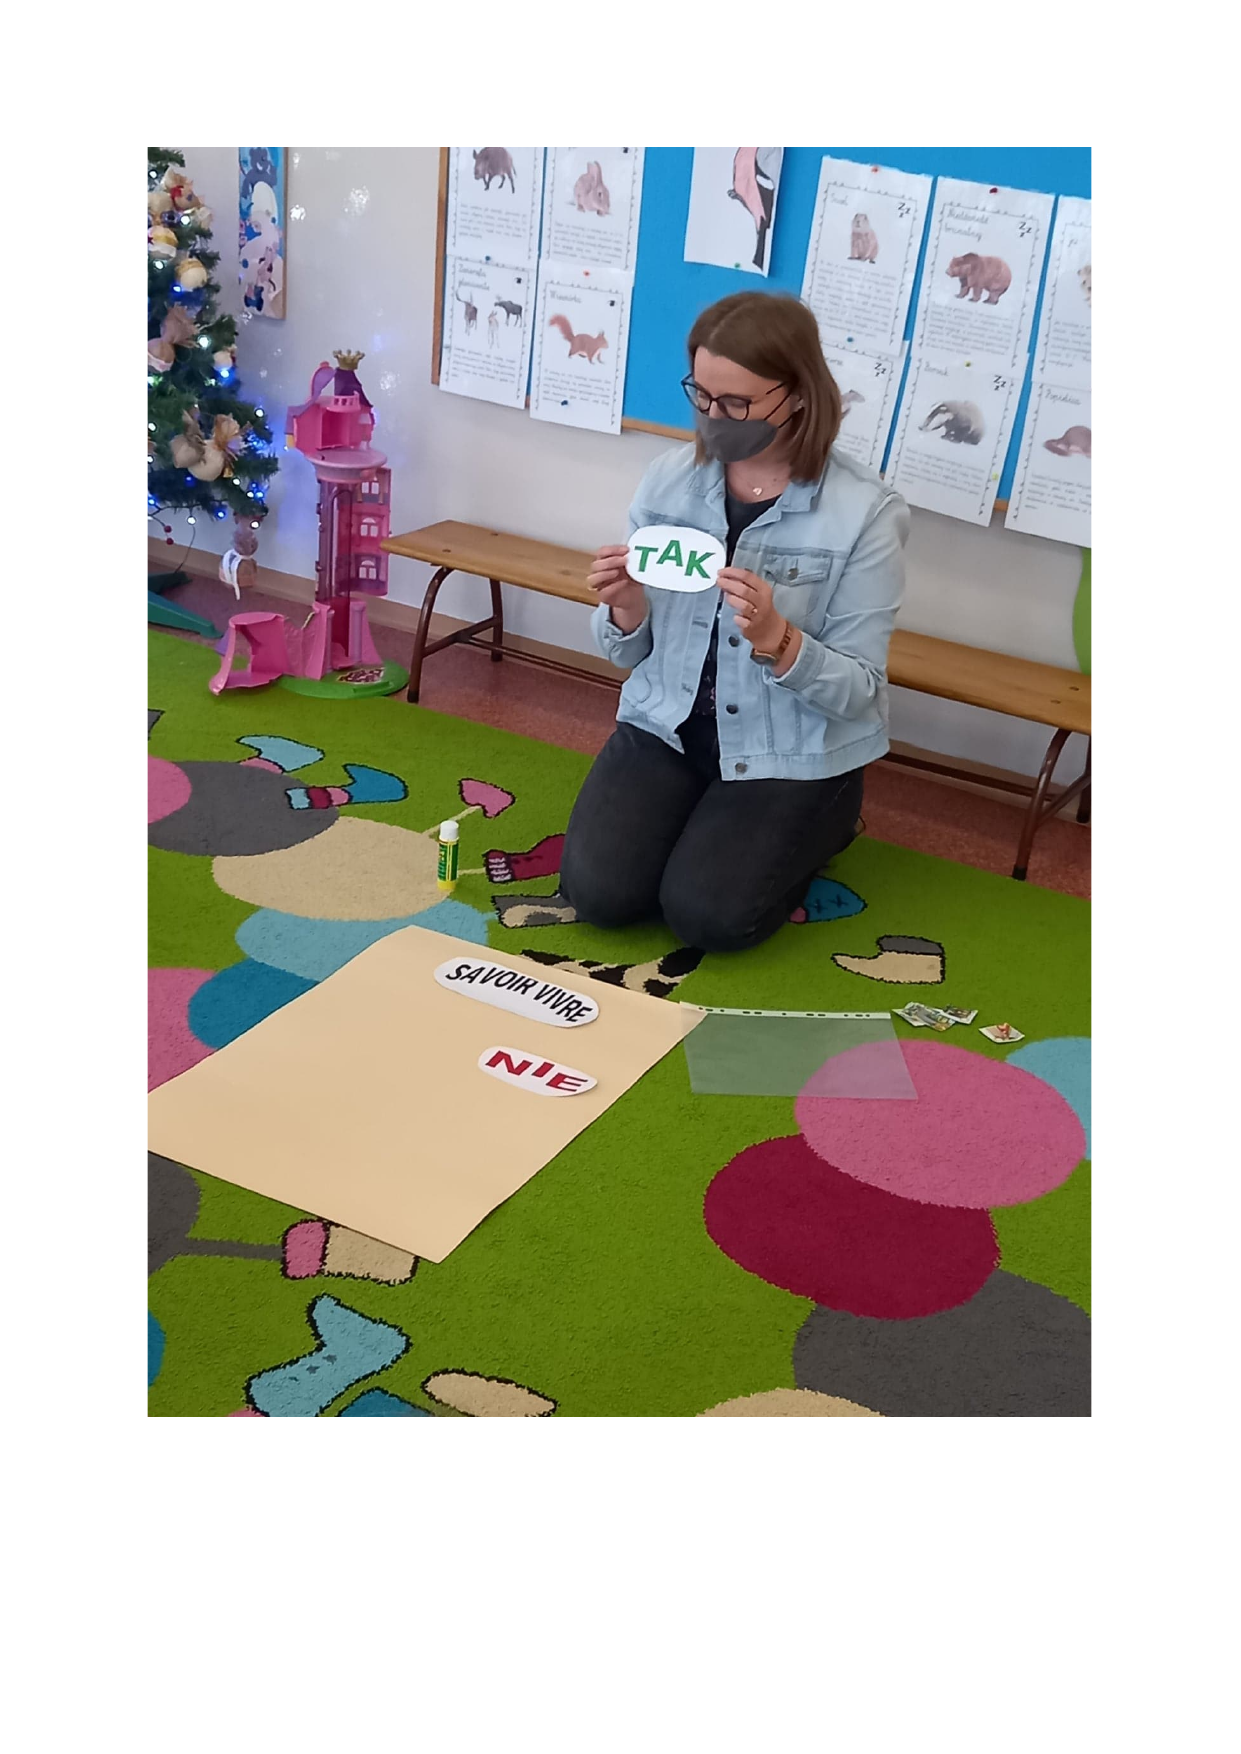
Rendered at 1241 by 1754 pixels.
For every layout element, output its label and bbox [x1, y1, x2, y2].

picture [147, 147, 1092, 1417]
